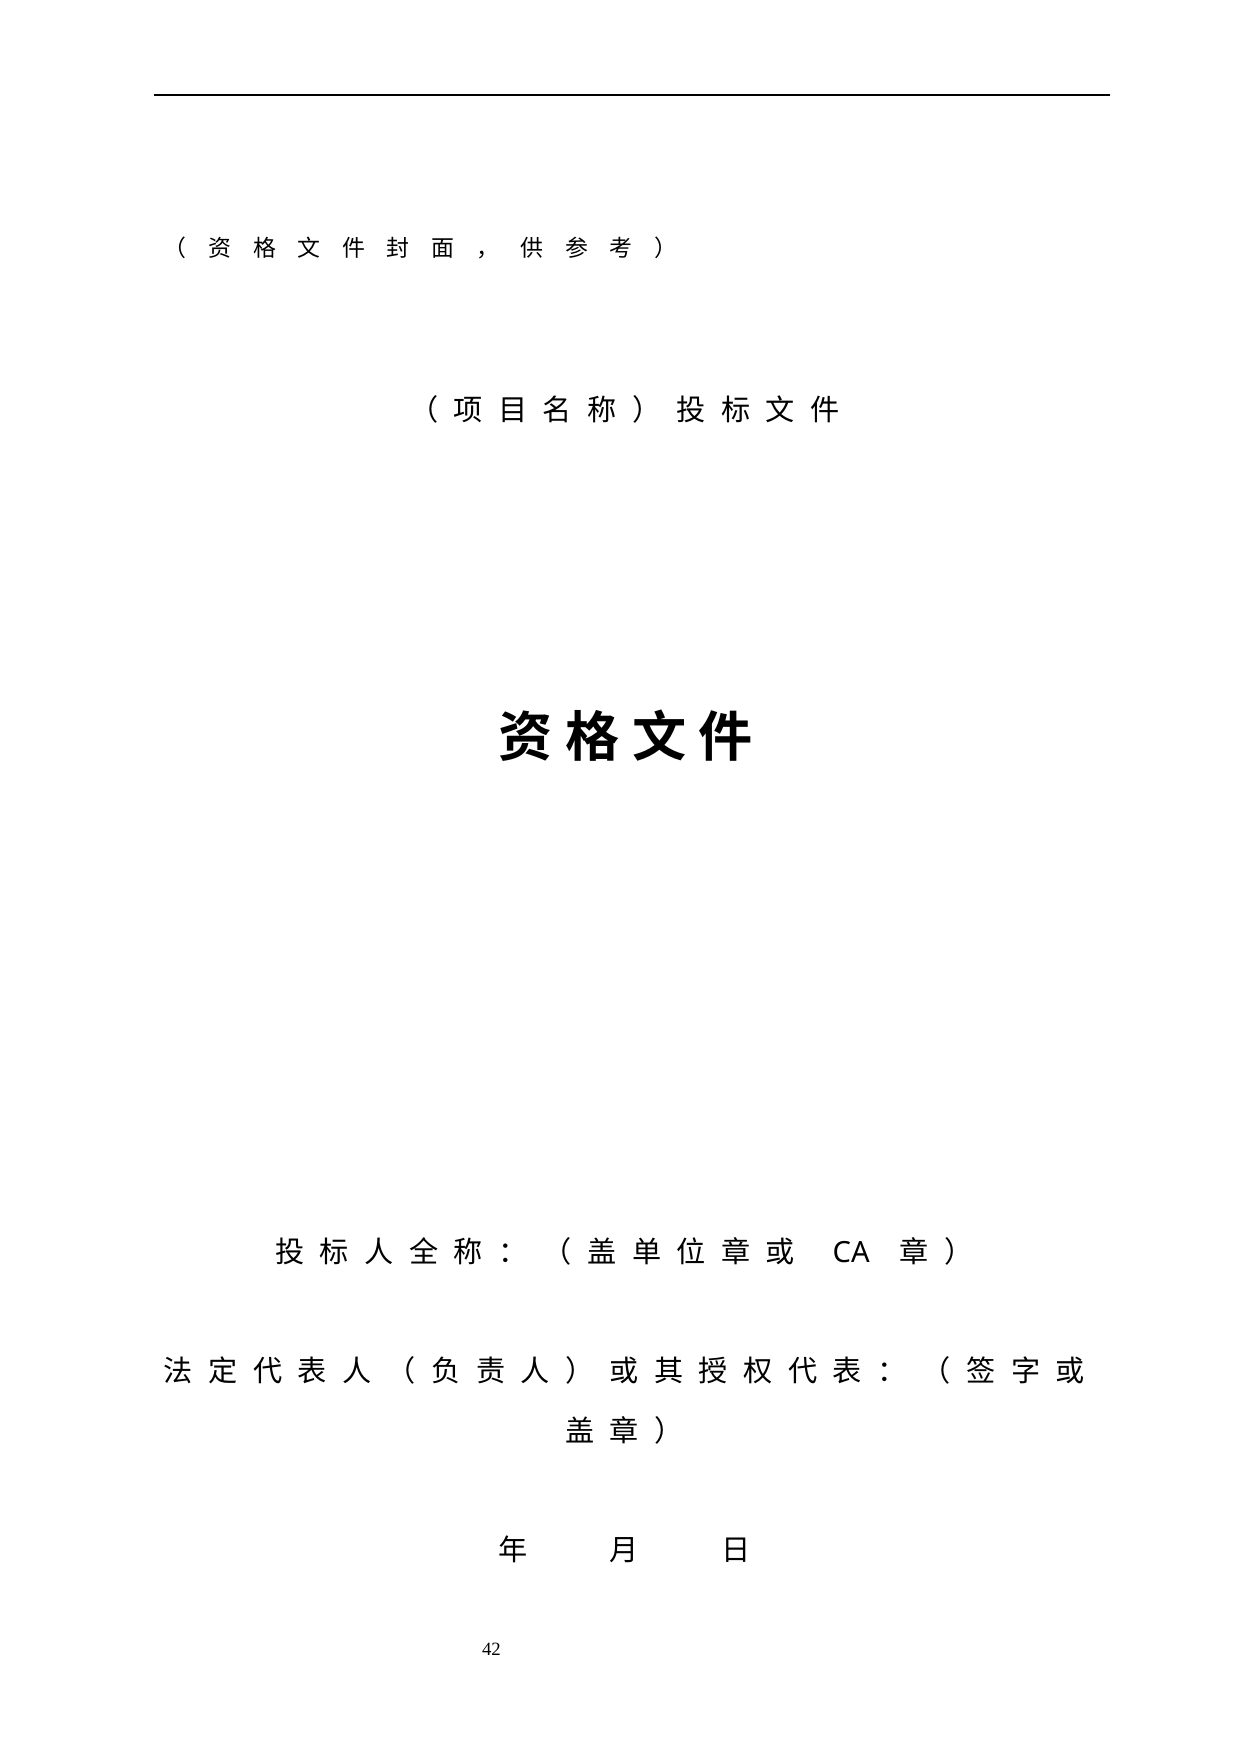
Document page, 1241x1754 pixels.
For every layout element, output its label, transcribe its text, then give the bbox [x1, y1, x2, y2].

text 资格文件 [164, 689, 1100, 778]
text 年 月 日 [164, 1518, 1100, 1578]
text （资格文件封面，供参考） [164, 217, 1100, 276]
text （项目名称）投标文件 [164, 378, 1100, 438]
text 法定代表人（负责人）或其授权代表：（签字或盖章） [164, 1339, 1100, 1458]
text 投标人全称：（盖单位章或 CA 章） [164, 1220, 1100, 1280]
